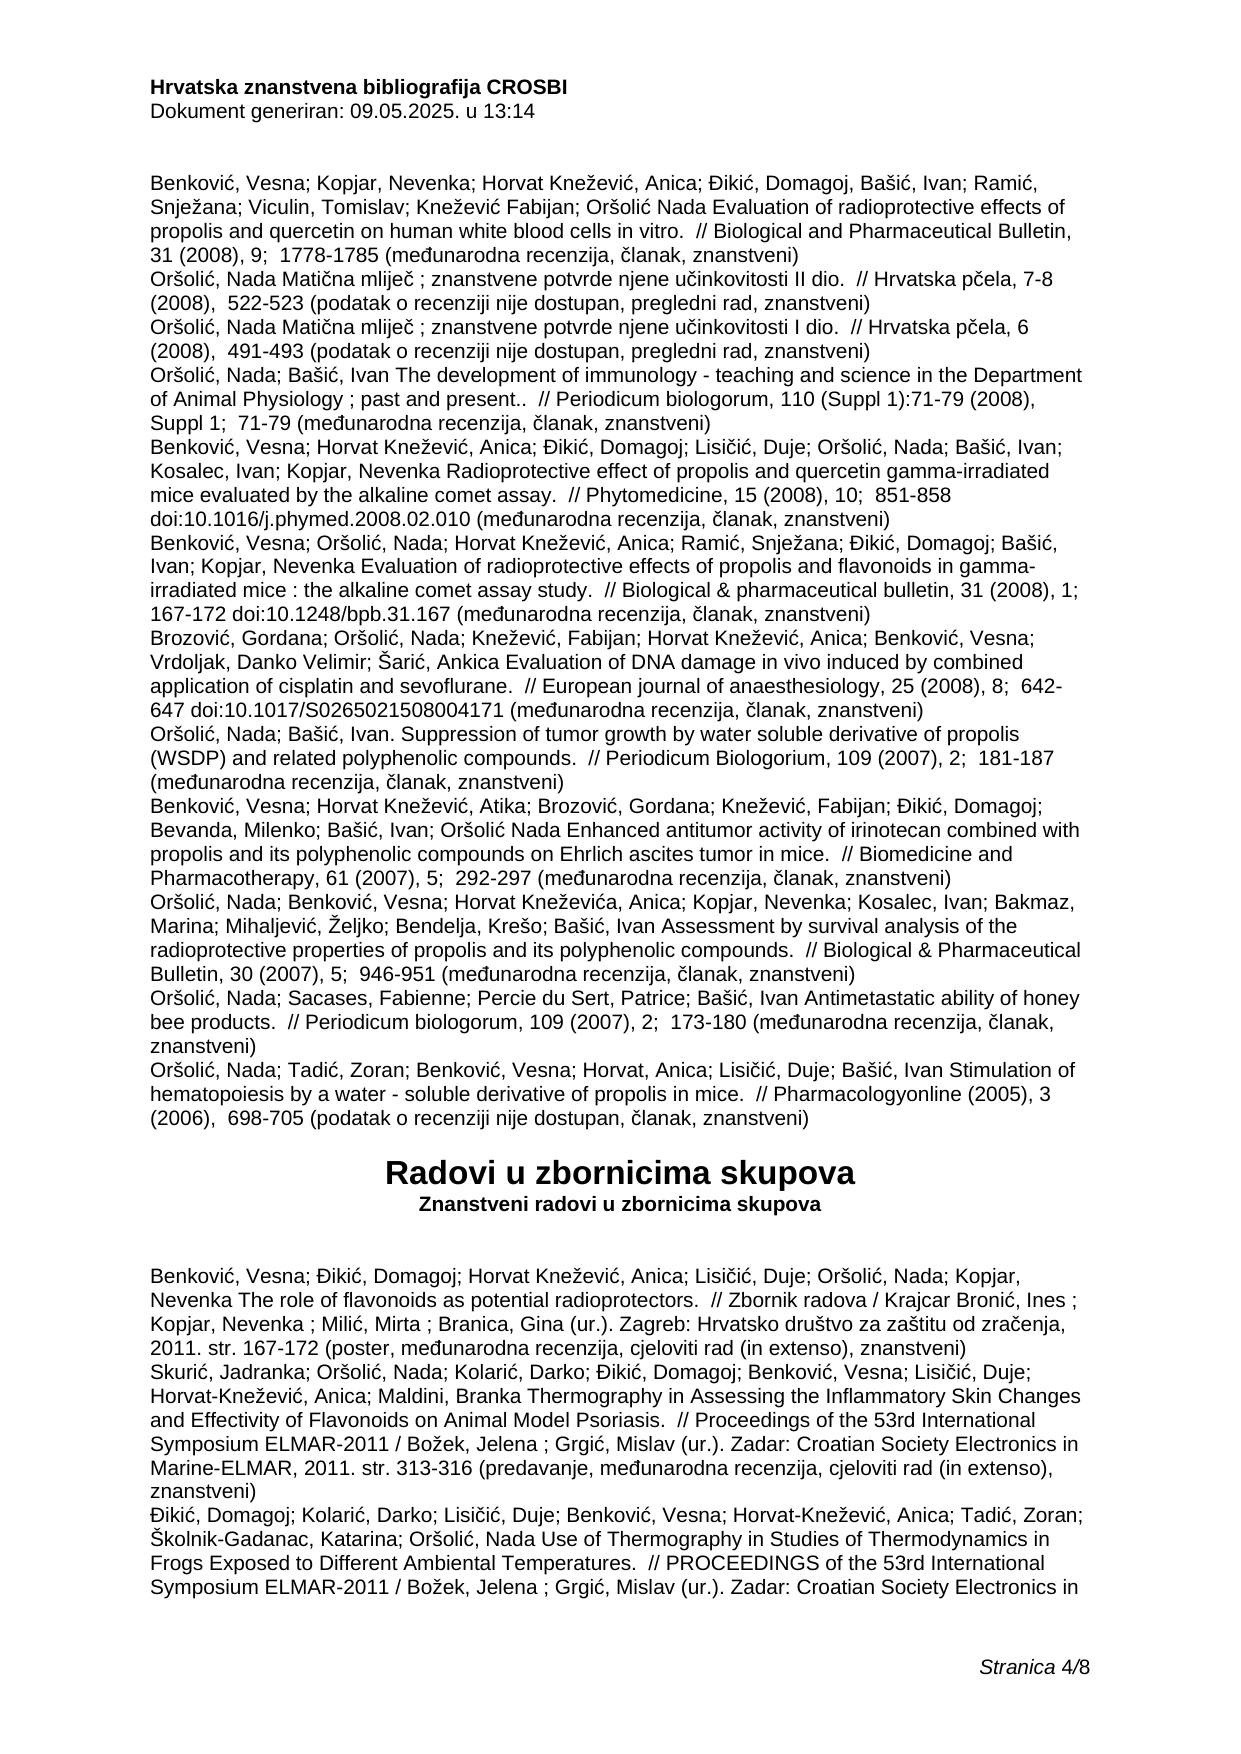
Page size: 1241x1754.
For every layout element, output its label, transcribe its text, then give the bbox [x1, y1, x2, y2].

text Oršolić, Nada; Benković, Vesna; Horvat Kneževića, Anica; Kopjar, Nevenka; Kosalec, Ivan; Bakmaz, Marina; Mihaljević, Željko; Bendelja, Krešo; Bašić, Ivan [150, 890, 1090, 986]
text Benković, Vesna; Oršolić, Nada; Horvat Knežević, Anica; Ramić, Snježana; Đikić, Domagoj; Bašić, Ivan; Kopjar, Nevenka [150, 530, 1090, 626]
subtitle Znanstveni radovi u zbornicima skupova [150, 1192, 1090, 1216]
text Brozović, Gordana; Oršolić, Nada; Knežević, Fabijan; Horvat Knežević, Anica; Benković, Vesna; Vrdoljak, Danko Velimir; Šarić, Ankica [150, 626, 1090, 722]
text Oršolić, Nada [150, 267, 1090, 315]
text Oršolić, Nada; Bašić, Ivan [150, 363, 1090, 434]
text Oršolić, Nada; Tadić, Zoran; Benković, Vesna; Horvat, Anica; Lisičić, Duje; Bašić, Ivan [150, 1057, 1090, 1129]
text Oršolić, Nada; Bašić, Ivan. [150, 722, 1090, 794]
text Benković, Vesna; Horvat Knežević, Atika; Brozović, Gordana; Knežević, Fabijan; Đikić, Domagoj; Bevanda, Milenko; Bašić, Ivan; Oršolić Nada [150, 794, 1090, 890]
text Benković, Vesna; Đikić, Domagoj; Horvat Knežević, Anica; Lisičić, Duje; Oršolić, Nada; Kopjar, Nevenka [150, 1264, 1090, 1359]
text Skurić, Jadranka; Oršolić, Nada; Kolarić, Darko; Đikić, Domagoj; Benković, Vesna; Lisičić, Duje; Horvat-Knežević, Anica; Maldini, Branka [150, 1359, 1090, 1503]
subtitle Radovi u zbornicima skupova [150, 1153, 1090, 1192]
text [150, 1503, 1090, 1599]
text Benković, Vesna; Horvat Knežević, Anica; Đikić, Domagoj; Lisičić, Duje; Oršolić, Nada; Bašić, Ivan; Kosalec, Ivan; Kopjar, Nevenka [150, 434, 1090, 530]
text Oršolić, Nada [150, 315, 1090, 363]
text Benković, Vesna; Kopjar, Nevenka; Horvat Knežević, Anica; Đikić, Domagoj, Bašić, Ivan; Ramić, Snježana; Viculin, Tomislav; Knežević Fabijan; Oršolić Nada [150, 171, 1090, 267]
text Oršolić, Nada; Sacases, Fabienne; Percie du Sert, Patrice; Bašić, Ivan [150, 986, 1090, 1057]
